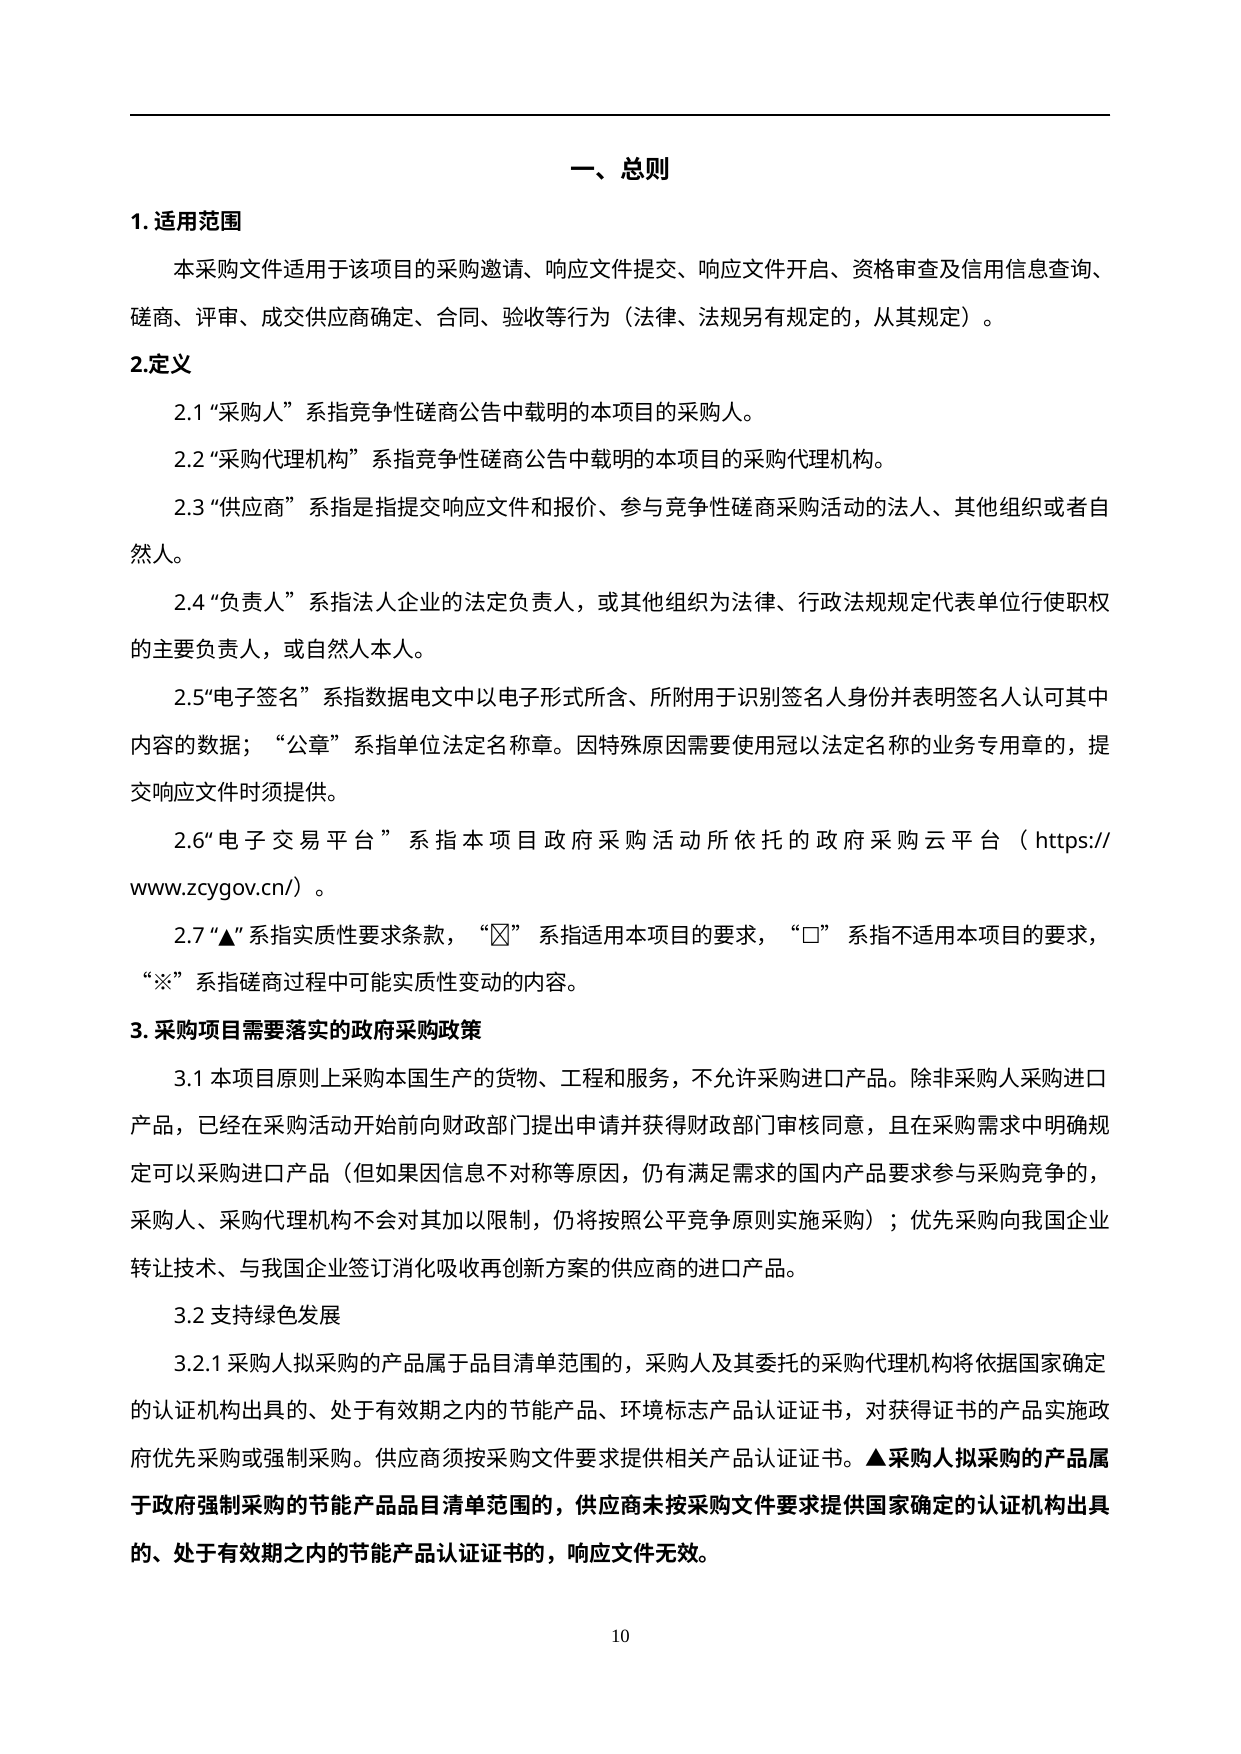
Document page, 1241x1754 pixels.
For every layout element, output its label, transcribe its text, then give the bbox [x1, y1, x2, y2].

text 3.2 支持绿色发展 [130, 1298, 1110, 1330]
text 2.7 “▲” 系指实质性要求条款，“” 系指适用本项目的要求，“” 系指不适用本项目的要求，“※”系指磋商过程中可能实质性变动的内容。 [130, 918, 1110, 997]
text 2.2 “采购代理机构”系指竞争性磋商公告中载明的本项目的采购代理机构。 [130, 442, 1110, 474]
text 一、总则 [130, 150, 1110, 186]
text 1. 适用范围 [130, 204, 1110, 236]
text 2.5“电子签名”系指数据电文中以电子形式所含、所附用于识别签名人身份并表明签名人认可其中内容的数据；“公章”系指单位法定名称章。因特殊原因需要使用冠以法定名称的业务专用章的，提交响应文件时须提供。 [130, 680, 1110, 807]
text 3. 采购项目需要落实的政府采购政策 [130, 1013, 1110, 1045]
text 2.6“电子交易平台”系指本项目政府采购活动所依托的政府采购云平台（https://www.zcygov.cn/）。 [130, 823, 1110, 902]
text 2.1 “采购人”系指竞争性磋商公告中载明的本项目的采购人。 [130, 394, 1110, 426]
text 2.定义 [130, 347, 1110, 379]
text 本采购文件适用于该项目的采购邀请、响应文件提交、响应文件开启、资格审查及信用信息查询、磋商、评审、成交供应商确定、合同、验收等行为（法律、法规另有规定的，从其规定）。 [130, 252, 1110, 331]
text 2.3 “供应商”系指是指提交响应文件和报价、参与竞争性磋商采购活动的法人、其他组织或者自然人。 [130, 490, 1110, 569]
text 3.1 本项目原则上采购本国生产的货物、工程和服务，不允许采购进口产品。除非采购人采购进口产品，已经在采购活动开始前向财政部门提出申请并获得财政部门审核同意，且在采购需求中明确规定可以采购进口产品（但如果因信息不对称等原因，仍有满足需求的国内产品要求参与采购竞争的，采购人、采购代理机构不会对其加以限制，仍将按照公平竞争原则实施采购）；优先采购向我国企业转让技术、与我国企业签订消化吸收再创新方案的供应商的进口产品。 [130, 1061, 1110, 1282]
text 3.2.1采购人拟采购的产品属于品目清单范围的，采购人及其委托的采购代理机构将依据国家确定的认证机构出具的、处于有效期之内的节能产品、环境标志产品认证证书，对获得证书的产品实施政府优先采购或强制采购。供应商须按采购文件要求提供相关产品认证证书。▲采购人拟采购的产品属于政府强制采购的节能产品品目清单范围的，供应商未按采购文件要求提供国家确定的认证机构出具的、处于有效期之内的节能产品认证证书的，响应文件无效。 [130, 1346, 1110, 1567]
text 2.4 “负责人”系指法人企业的法定负责人，或其他组织为法律、行政法规规定代表单位行使职权的主要负责人，或自然人本人。 [130, 585, 1110, 664]
